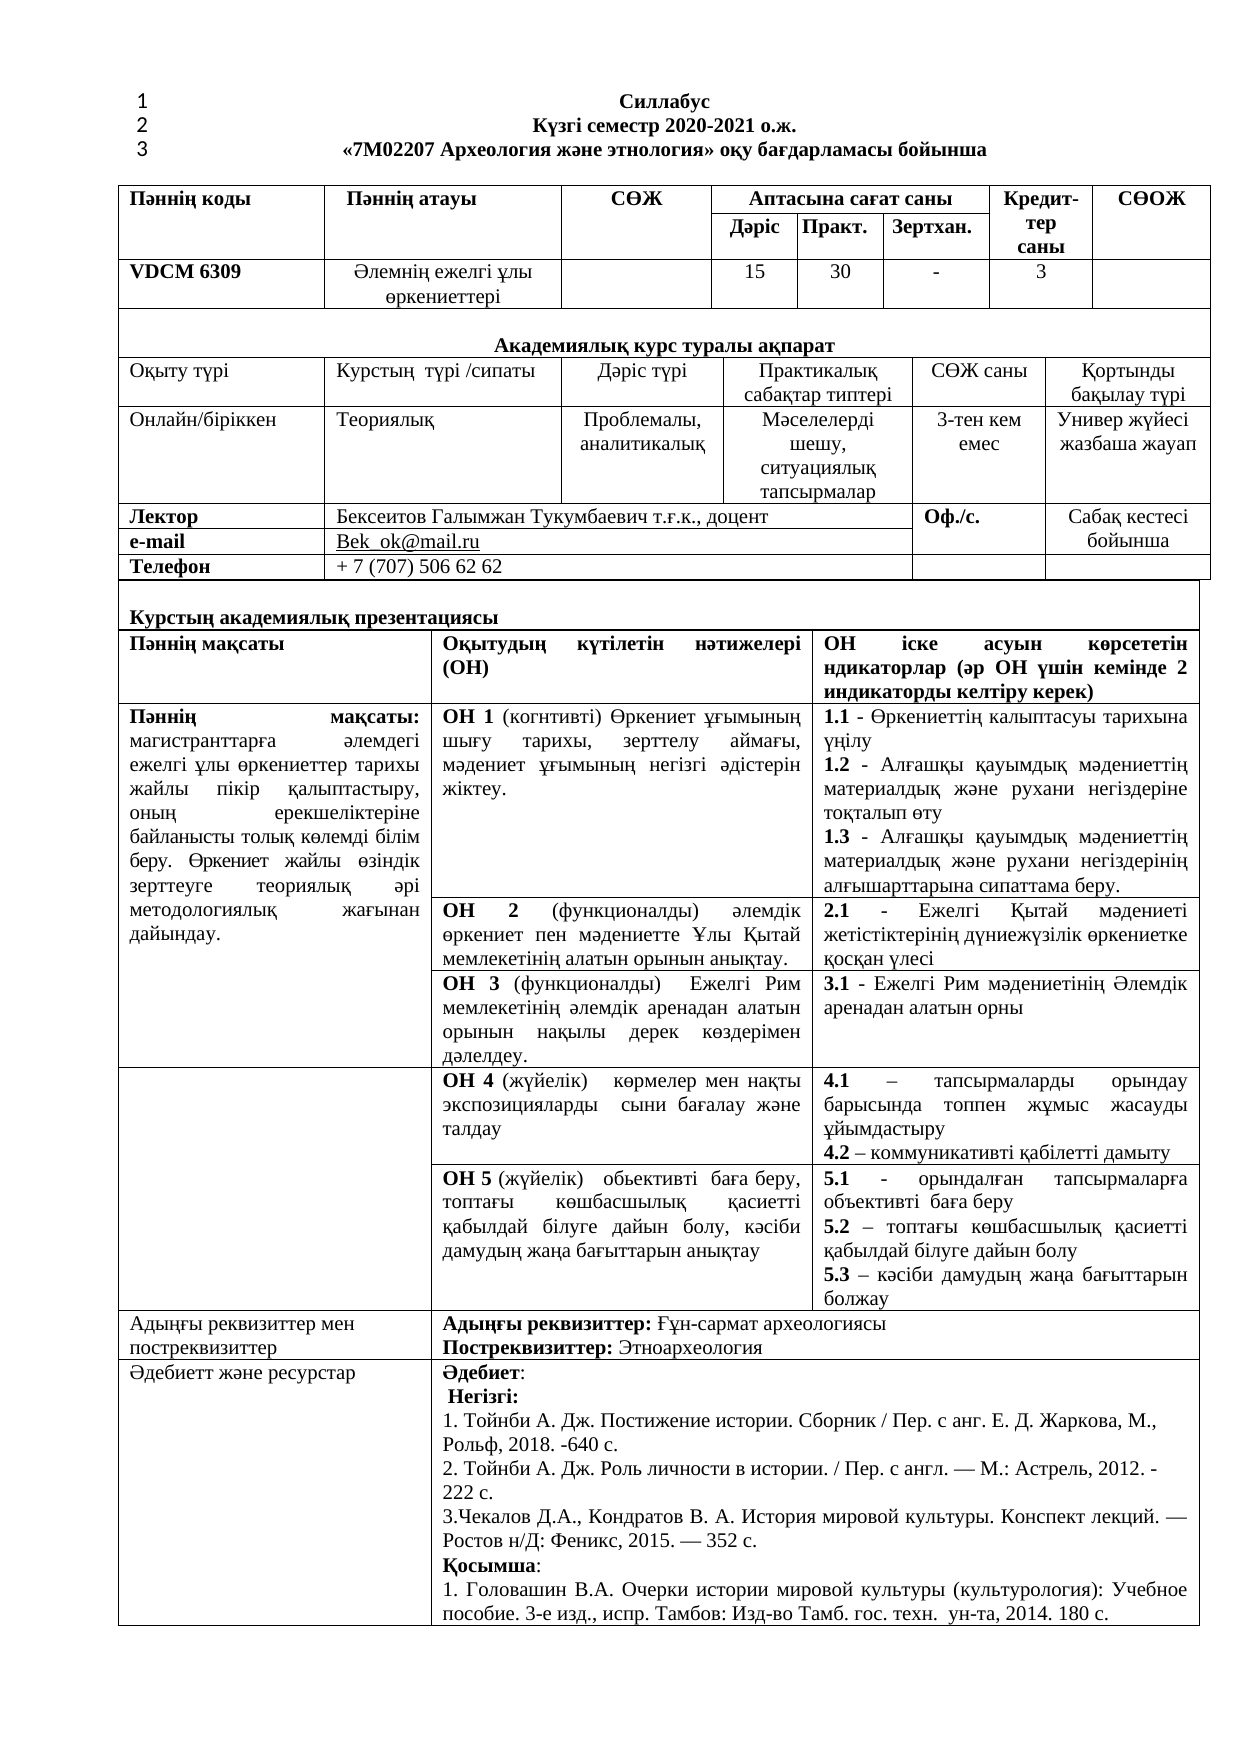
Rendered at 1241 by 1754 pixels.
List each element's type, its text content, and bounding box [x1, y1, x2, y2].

table_cell Телефон [119, 555, 324, 578]
table_cell VDCM 6309 [119, 260, 324, 308]
table_cell СӨЖ саны [913, 358, 1045, 406]
table_cell Проблемалы, аналитикалық [562, 407, 723, 503]
table_cell 30 [798, 260, 883, 308]
table_cell [562, 260, 711, 308]
table_cell Лектор [119, 504, 324, 528]
table_cell Дәріс [712, 214, 797, 258]
table_cell 4.1 – тапсырмаларды орындау барысында топпен жұмыс жасауды ұйымдастыру 4.2 – коммуникативті қабілетті дамыту [813, 1068, 1199, 1164]
table_cell 5.1 - орындалған тапсырмаларға объективті баға беру 5.2 – топтағы көшбасшылық қасиетті қабылдай білуге дайын болу 5.3 – кәсіби дамудың жаңа бағыттарын болжау [813, 1165, 1199, 1310]
table_cell Қортынды бақылау түрі [1046, 358, 1210, 406]
table_header Пәннің мақсаты [119, 631, 431, 703]
table_cell [913, 555, 1045, 578]
table_cell Оқыту түрі [119, 358, 324, 406]
table_cell ОН 2 (функционалды) әлемдік өркениет пен мәдениетте Ұлы Қытай мемлекетінің алатын орынын анықтау. [432, 898, 812, 970]
table_cell 3-тен кем емес [913, 407, 1045, 503]
table_cell ОН 5 (жүйелік) обьективті баға беру, топтағы көшбасшылық қасиетті қабылдай білуге дайын болу, кәсіби дамудың жаңа бағыттарын анықтау [432, 1165, 812, 1310]
table_cell Бексеитов Галымжан Тукумбаевич т.ғ.к., доцент [325, 504, 912, 528]
table_cell Курстың түрі /сипаты [325, 358, 561, 406]
table_cell Зертхан. [884, 214, 989, 258]
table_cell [119, 1360, 431, 1625]
table_header Пәннің коды [119, 186, 324, 258]
table_cell Bek_ok@mail.ru [325, 529, 912, 553]
table_cell Оф./с. [913, 504, 1045, 553]
table_cell Практ. [798, 214, 883, 258]
table_header СӨЖ [562, 186, 711, 258]
table_header Курстың академиялық презентациясы [119, 581, 1199, 629]
table_header ОН іске асуын көрсететін ндикаторлар (әр ОН үшін кемінде 2 индикаторды келтіру керек) [813, 631, 1199, 703]
table_cell 2.1 - Ежелгі Қытай мәдениеті жетістіктерінің дүниежүзілік өркениетке қосқан үлесі [813, 898, 1199, 970]
table_cell Академиялық курс туралы ақпарат [119, 309, 1210, 357]
table_cell Дәріс түрі [562, 358, 723, 406]
table_header Аптасына сағат саны [712, 186, 989, 213]
table_cell [1093, 260, 1210, 308]
table_header Пәннің атауы [325, 186, 561, 258]
table_cell 1.1 - Өркениеттің калыптасуы тарихына үңілу 1.2 - Алғашқы қауымдық мәдениеттің материалдық және рухани негіздеріне тоқталып өту 1.3 - Алғашқы қауымдық мәдениеттің материалдық және рухани негіздерінің алғышарттарына сипаттама беру. [813, 704, 1199, 897]
table_cell Адыңғы реквизиттер: Ғұн-сармат археологиясы Постреквизиттер: Этноархеология [432, 1311, 1199, 1359]
table_cell ОН 4 (жүйелік) көрмелер мен нақты экспозицияларды сыни бағалау және талдау [432, 1068, 812, 1164]
table_cell Сабақ кестесі бойынша [1046, 504, 1210, 553]
table_cell Мәселелерді шешу, ситуациялық тапсырмалар [724, 407, 912, 503]
table_header Оқытудың күтілетін нәтижелері (ОН) [432, 631, 812, 703]
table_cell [432, 1360, 1199, 1625]
table_cell + 7 (707) 506 62 62 [325, 555, 912, 578]
table_cell e-mail [119, 529, 324, 553]
table_cell Универ жүйесі жазбаша жауап [1046, 407, 1210, 503]
table_cell 3 [990, 260, 1092, 308]
table_cell Онлайн/біріккен [119, 407, 324, 503]
text «7М02207 Археология және этнология» оқу бағдарламасы бойынша [177, 137, 1152, 161]
table_cell Әлемнің ежелгі ұлы өркениеттері [325, 260, 561, 308]
table_cell - [884, 260, 989, 308]
table_cell Адыңғы реквизиттер мен постреквизиттер [119, 1311, 431, 1359]
table_cell [1046, 555, 1210, 578]
table_cell 3.1 - Ежелгі Рим мәдениетінің Әлемдік аренадан алатын орны [813, 971, 1199, 1067]
text Күзгі семестр 2020-2021 о.ж. [177, 113, 1152, 137]
table_header Кредит-тер саны [990, 186, 1092, 258]
table_cell Теориялық [325, 407, 561, 503]
table_cell Практикалық сабақтар типтері [724, 358, 912, 406]
text Силлабус [177, 89, 1152, 113]
table_cell ОН 1 (когнтивті) Өркениет ұғымының шығу тарихы, зерттелу аймағы, мәдениет ұғымының негізгі әдістерін жіктеу. [432, 704, 812, 897]
table_header СӨОЖ [1093, 186, 1210, 258]
table_cell Пәннің мақсаты: магистранттарға әлемдегі ежелгі ұлы өркениеттер тарихы жайлы пікір қалыптастыру, оның ерекшеліктеріне байланысты толық көлемді білім беру. Өркениет жайлы өзіндік зерттеуге теориялық әрі методологиялық жағынан дайындау. [119, 704, 431, 1067]
table_cell ОН 3 (функционалды) Ежелгі Рим мемлекетінің әлемдік аренадан алатын орынын нақылы дерек көздерімен дәлелдеу. [432, 971, 812, 1067]
table_cell 15 [712, 260, 797, 308]
table_cell [119, 1068, 431, 1310]
